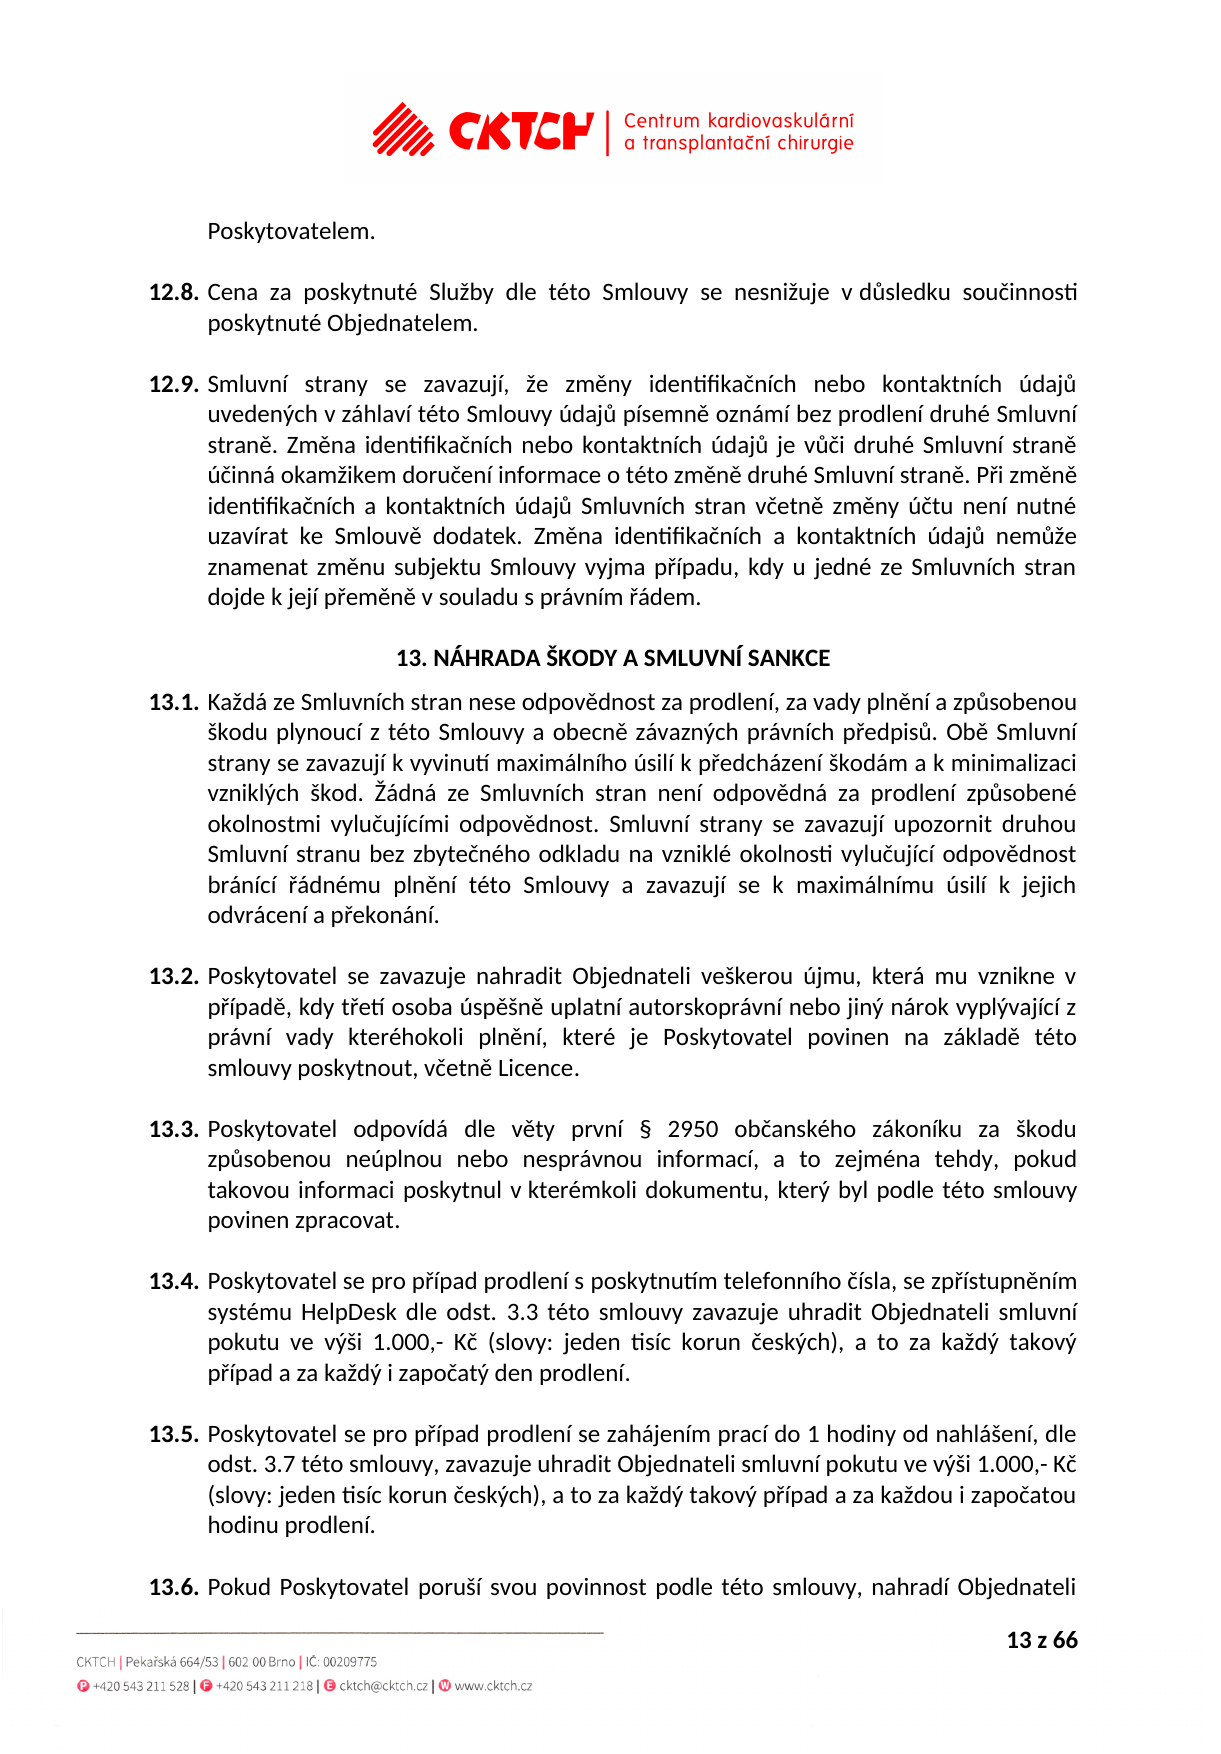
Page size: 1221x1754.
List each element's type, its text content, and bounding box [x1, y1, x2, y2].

picture [344, 73, 882, 185]
list Poskytovatel se pro případ prodlení se zahájením prací do 1 hodiny od nahlášení, dle odst. ‎3.7 této smlouvy, zavazuje uhradit Objednateli smluvní pokutu ve výši 1.000,- Kč (slovy: jeden tisíc korun českých), a to za každý takový případ a za každou i započatou hodinu prodlení. [148, 1418, 1078, 1540]
list Každá ze Smluvních stran nese odpovědnost za prodlení, za vady plnění a způsobenou škodu plynoucí z této Smlouvy a obecně závazných právních předpisů. Obě Smluvní strany se zavazují k vyvinutí maximálního úsilí k předcházení škodám a k minimalizaci vzniklých škod. Žádná ze Smluvních stran není odpovědná za prodlení způsobené okolnostmi vylučujícími odpovědnost. Smluvní strany se zavazují upozornit druhou Smluvní stranu bez zbytečného odkladu na vzniklé okolnosti vylučující odpovědnost bránící řádnému plnění této Smlouvy a zavazují se k maximálnímu úsilí k jejich odvrácení a překonání. [148, 686, 1078, 930]
picture [2, 1607, 1207, 1753]
list Poskytovatel odpovídá dle věty první § 2950 občanského zákoníku za škodu způsobenou neúplnou nebo nesprávnou informací, a to zejména tehdy, pokud takovou informaci poskytnul v kterémkoli dokumentu, který byl podle této smlouvy povinen zpracovat. [148, 1113, 1078, 1235]
list Poskytovatel se zavazuje nahradit Objednateli veškerou újmu, která mu vznikne v případě, kdy třetí osoba úspěšně uplatní autorskoprávní nebo jiný nárok vyplývající z právní vady kteréhokoli plnění, které je Poskytovatel povinen na základě této smlouvy poskytnout, včetně Licence. [148, 960, 1078, 1082]
subtitle Náhrada škody a smluvní sankce [148, 643, 1078, 673]
list Smluvní strany se zavazují, že změny identifikačních nebo kontaktních údajů uvedených v záhlaví této Smlouvy údajů písemně oznámí bez prodlení druhé Smluvní straně. Změna identifikačních nebo kontaktních údajů je vůči druhé Smluvní straně účinná okamžikem doručení informace o této změně druhé Smluvní straně. Při změně identifikačních a kontaktních údajů Smluvních stran včetně změny účtu není nutné uzavírat ke Smlouvě dodatek. Změna identifikačních a kontaktních údajů nemůže znamenat změnu subjektu Smlouvy vyjma případu, kdy u jedné ze Smluvních stran dojde k její přeměně v souladu s právním řádem. [148, 368, 1078, 612]
list Cena za poskytnuté Služby dle této Smlouvy se nesnižuje v důsledku součinnosti poskytnuté Objednatelem. [148, 276, 1078, 337]
list Poskytovatel se pro případ prodlení s poskytnutím telefonního čísla, se zpřístupněním systému HelpDesk dle odst. ‎3.3 této smlouvy zavazuje uhradit Objednateli smluvní pokutu ve výši 1.000,- Kč (slovy: jeden tisíc korun českých), a to za každý takový případ a za každý i započatý den prodlení. [148, 1266, 1078, 1388]
